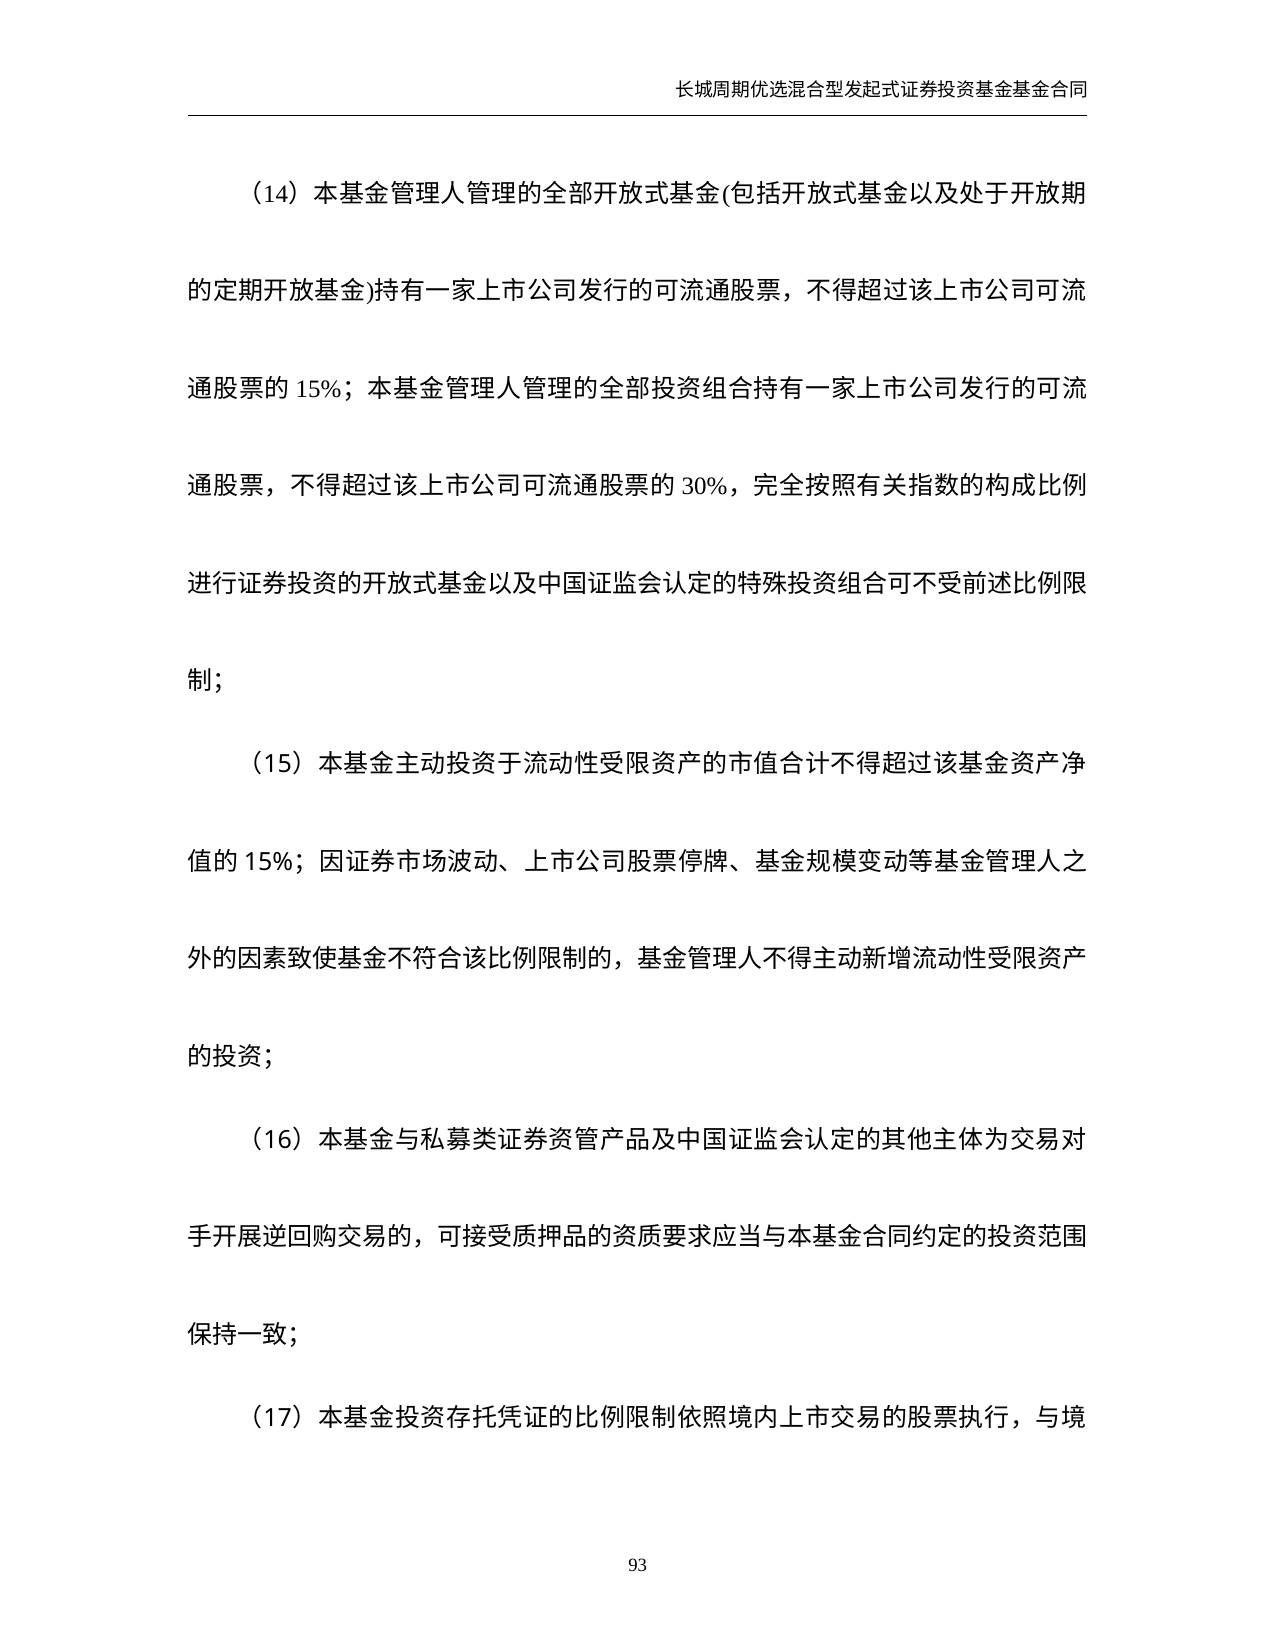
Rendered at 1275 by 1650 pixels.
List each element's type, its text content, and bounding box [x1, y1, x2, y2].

text （14）本基金管理人管理的全部开放式基金(包括开放式基金以及处于开放期的定期开放基金)持有一家上市公司发行的可流通股票，不得超过该上市公司可流通股票的15%；本基金管理人管理的全部投资组合持有一家上市公司发行的可流通股票，不得超过该上市公司可流通股票的30%，完全按照有关指数的构成比例进行证券投资的开放式基金以及中国证监会认定的特殊投资组合可不受前述比例限制； [187, 159, 1087, 711]
text （15）本基金主动投资于流动性受限资产的市值合计不得超过该基金资产净值的15%；因证券市场波动、上市公司股票停牌、基金规模变动等基金管理人之外的因素致使基金不符合该比例限制的，基金管理人不得主动新增流动性受限资产的投资； [187, 729, 1087, 1087]
text （16）本基金与私募类证券资管产品及中国证监会认定的其他主体为交易对手开展逆回购交易的，可接受质押品的资质要求应当与本基金合同约定的投资范围保持一致； [187, 1105, 1087, 1365]
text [187, 1383, 1087, 1448]
